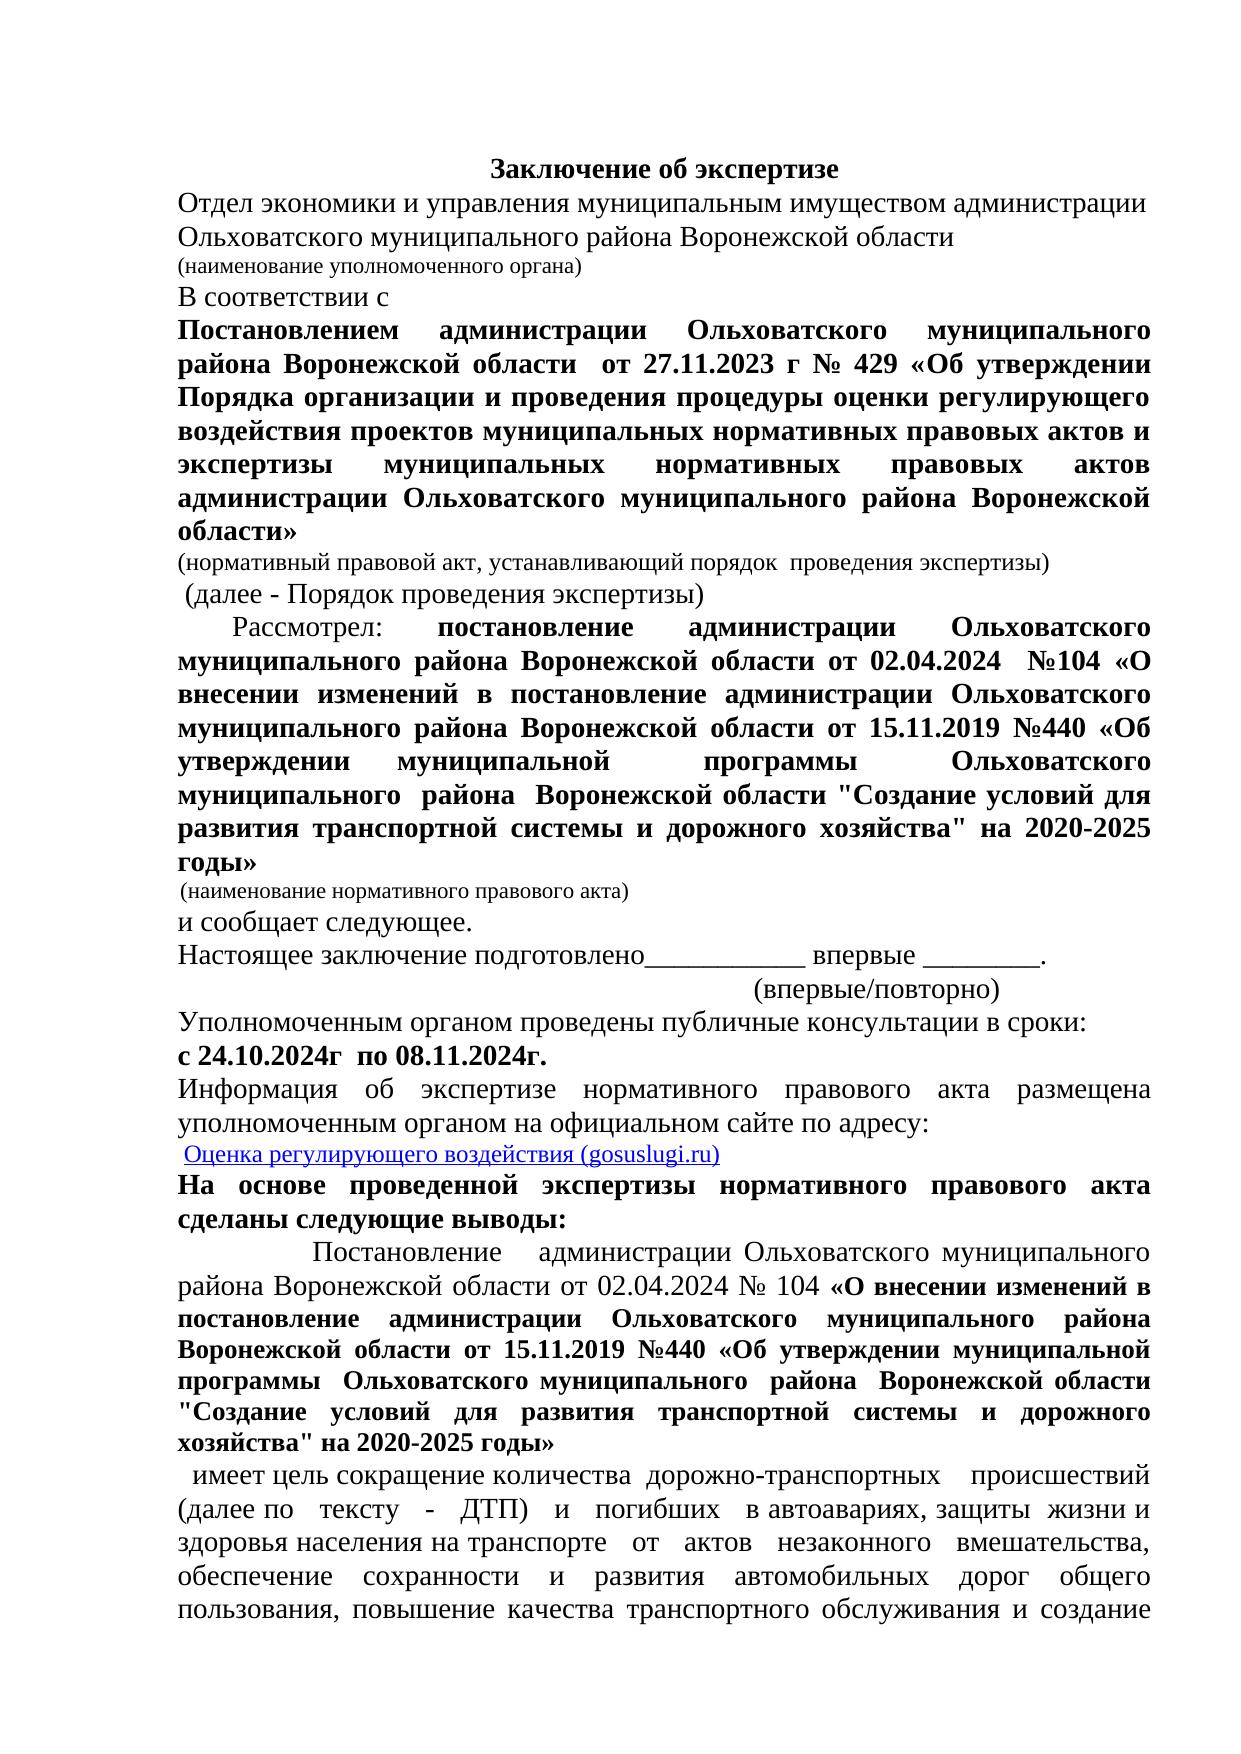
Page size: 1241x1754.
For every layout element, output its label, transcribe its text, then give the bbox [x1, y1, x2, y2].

text В соответствии с [177, 279, 1152, 312]
text Рассмотрел: постановление администрации Ольховатского муниципального района Воронежской области от 02.04.2024 №104 «О внесении изменений в постановление администрации Ольховатского муниципального района Воронежской области от 15.11.2019 №440 «Об утверждении муниципальной программы Ольховатского муниципального района Воронежской области "Создание условий для развития транспортной системы и дорожного хозяйства" на 2020-2025 годы» [177, 609, 1152, 878]
text Оценка регулирующего воздействия (gosuslugi.ru) [177, 1139, 1152, 1167]
text Заключение об экспертизе [177, 152, 1152, 185]
text и сообщает следующее. [177, 904, 1152, 937]
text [177, 1457, 1152, 1625]
text (наименование уполномоченного органа) [177, 252, 1152, 279]
text Информация об экспертизе нормативного правового акта размещена уполномоченным органом на официальном сайте по адресу: [177, 1072, 1152, 1139]
text Отдел экономики и управления муниципальным имуществом администрации Ольховатского муниципального района Воронежской области [177, 185, 1152, 252]
text (нормативный правовой акт, устанавливающий порядок проведения экспертизы) [177, 547, 1152, 576]
text (далее - Порядок проведения экспертизы) [177, 576, 1152, 609]
text Постановление администрации Ольховатского муниципального района Воронежской области от 02.04.2024 № 104 «О внесении изменений в постановление администрации Ольховатского муниципального района Воронежской области от 15.11.2019 №440 «Об утверждении муниципальной программы Ольховатского муниципального района Воронежской области "Создание условий для развития транспортной системы и дорожного хозяйства" на 2020-2025 годы» [177, 1234, 1152, 1457]
text (впервые/повторно) [177, 971, 1152, 1004]
text с 24.10.2024г по 08.11.2024г. [177, 1038, 1152, 1072]
text Постановлением администрации Ольховатского муниципального района Воронежской области от 27.11.2023 г № 429 «Об утверждении Порядка организации и проведения процедуры оценки регулирующего воздействия проектов муниципальных нормативных правовых актов и экспертизы муниципальных нормативных правовых актов администрации Ольховатского муниципального района Воронежской области» [177, 312, 1152, 547]
text (наименование нормативного правового акта) [174, 878, 1152, 904]
text На основе проведенной экспертизы нормативного правового акта сделаны следующие выводы: [177, 1167, 1152, 1234]
text Уполномоченным органом проведены публичные консультации в сроки: [177, 1004, 1152, 1038]
text Настоящее заключение подготовлено___________ впервые ________. [177, 937, 1152, 971]
